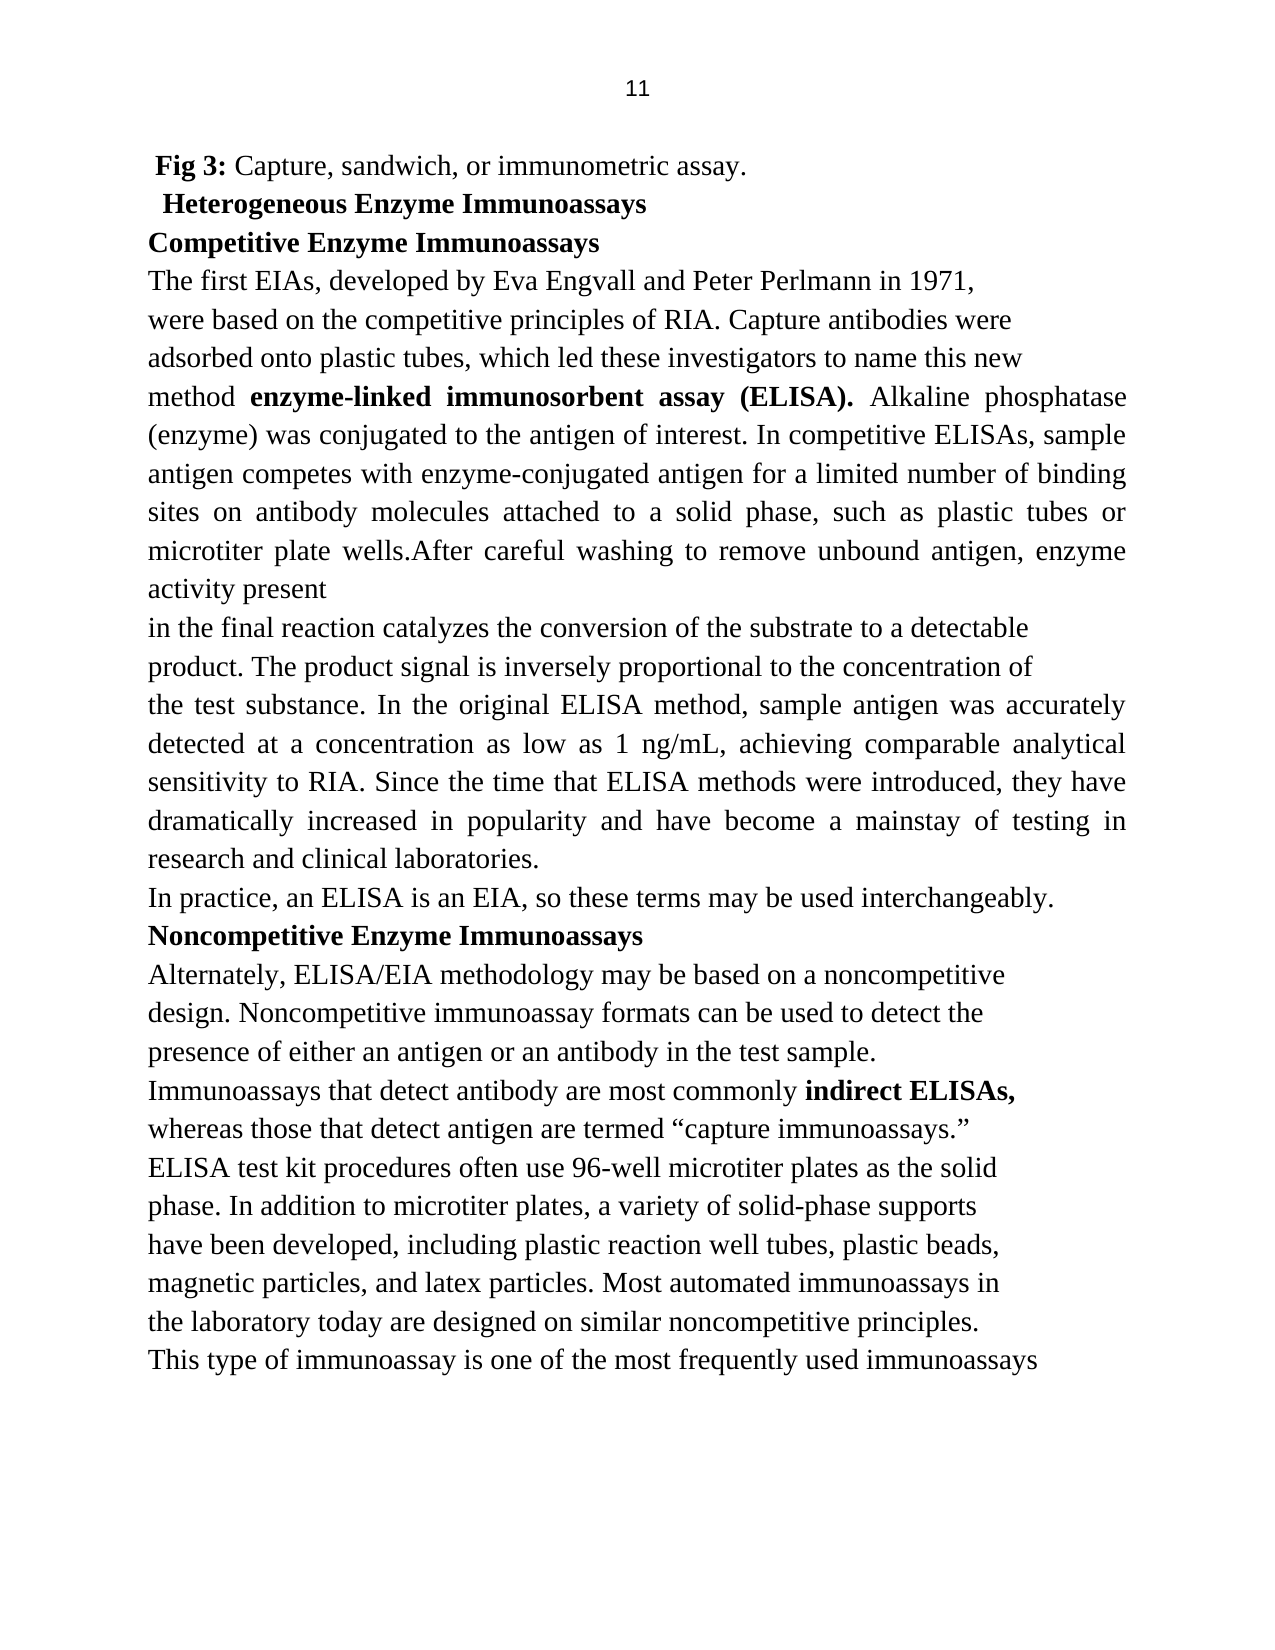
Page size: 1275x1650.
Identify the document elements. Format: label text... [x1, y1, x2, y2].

text the test substance. In the original ELISA method, sample antigen was accurately detected at a concentration as low as 1 ng/mL, achieving comparable analytical sensitivity to RIA. Since the time that ELISA methods were introduced, they have dramatically increased in popularity and have become a mainstay of testing in research and clinical laboratories. [148, 687, 1127, 875]
text were based on the competitive principles of RIA. Capture antibodies were [148, 302, 1127, 335]
text ELISA test kit procedures often use 96-well microtiter plates as the solid [148, 1150, 1127, 1183]
text Noncompetitive Enzyme Immunoassays [148, 918, 1127, 952]
text In practice, an ELISA is an EIA, so these terms may be used interchangeably. [148, 880, 1127, 913]
text the laboratory today are designed on similar noncompetitive principles. [148, 1304, 1127, 1337]
text Fig 3: Capture, sandwich, or immunometric assay. [148, 148, 1127, 181]
text phase. In addition to microtiter plates, a variety of solid-phase supports [148, 1188, 1127, 1222]
text Immunoassays that detect antibody are most commonly indirect ELISAs, [148, 1073, 1127, 1106]
text Heterogeneous Enzyme Immunoassays [148, 186, 1127, 220]
text magnetic particles, and latex particles. Most automated immunoassays in [148, 1265, 1127, 1299]
text This type of immunoassay is one of the most frequently used immunoassays [148, 1342, 1127, 1376]
text have been developed, including plastic reaction well tubes, plastic beads, [148, 1227, 1127, 1260]
text Competitive Enzyme Immunoassays [148, 225, 1127, 258]
text adsorbed onto plastic tubes, which led these investigators to name this new [148, 340, 1127, 374]
text design. Noncompetitive immunoassay formats can be used to detect the [148, 996, 1127, 1029]
text presence of either an antigen or an antibody in the test sample. [148, 1034, 1127, 1068]
text product. The product signal is inversely proportional to the concentration of [148, 649, 1127, 682]
text method enzyme-linked immunosorbent assay (ELISA). Alkaline phosphatase (enzyme) was conjugated to the antigen of interest. In competitive ELISAs, sample antigen competes with enzyme-conjugated antigen for a limited number of binding sites on antibody molecules attached to a solid phase, such as plastic tubes or microtiter plate wells.After careful washing to remove unbound antigen, enzyme activity present [148, 379, 1127, 605]
text in the final reaction catalyzes the conversion of the substrate to a detectable [148, 610, 1127, 644]
text The first EIAs, developed by Eva Engvall and Peter Perlmann in 1971, [148, 263, 1127, 297]
text Alternately, ELISA/EIA methodology may be based on a noncompetitive [148, 957, 1127, 991]
text whereas those that detect antigen are termed “capture immunoassays.” [148, 1111, 1127, 1145]
